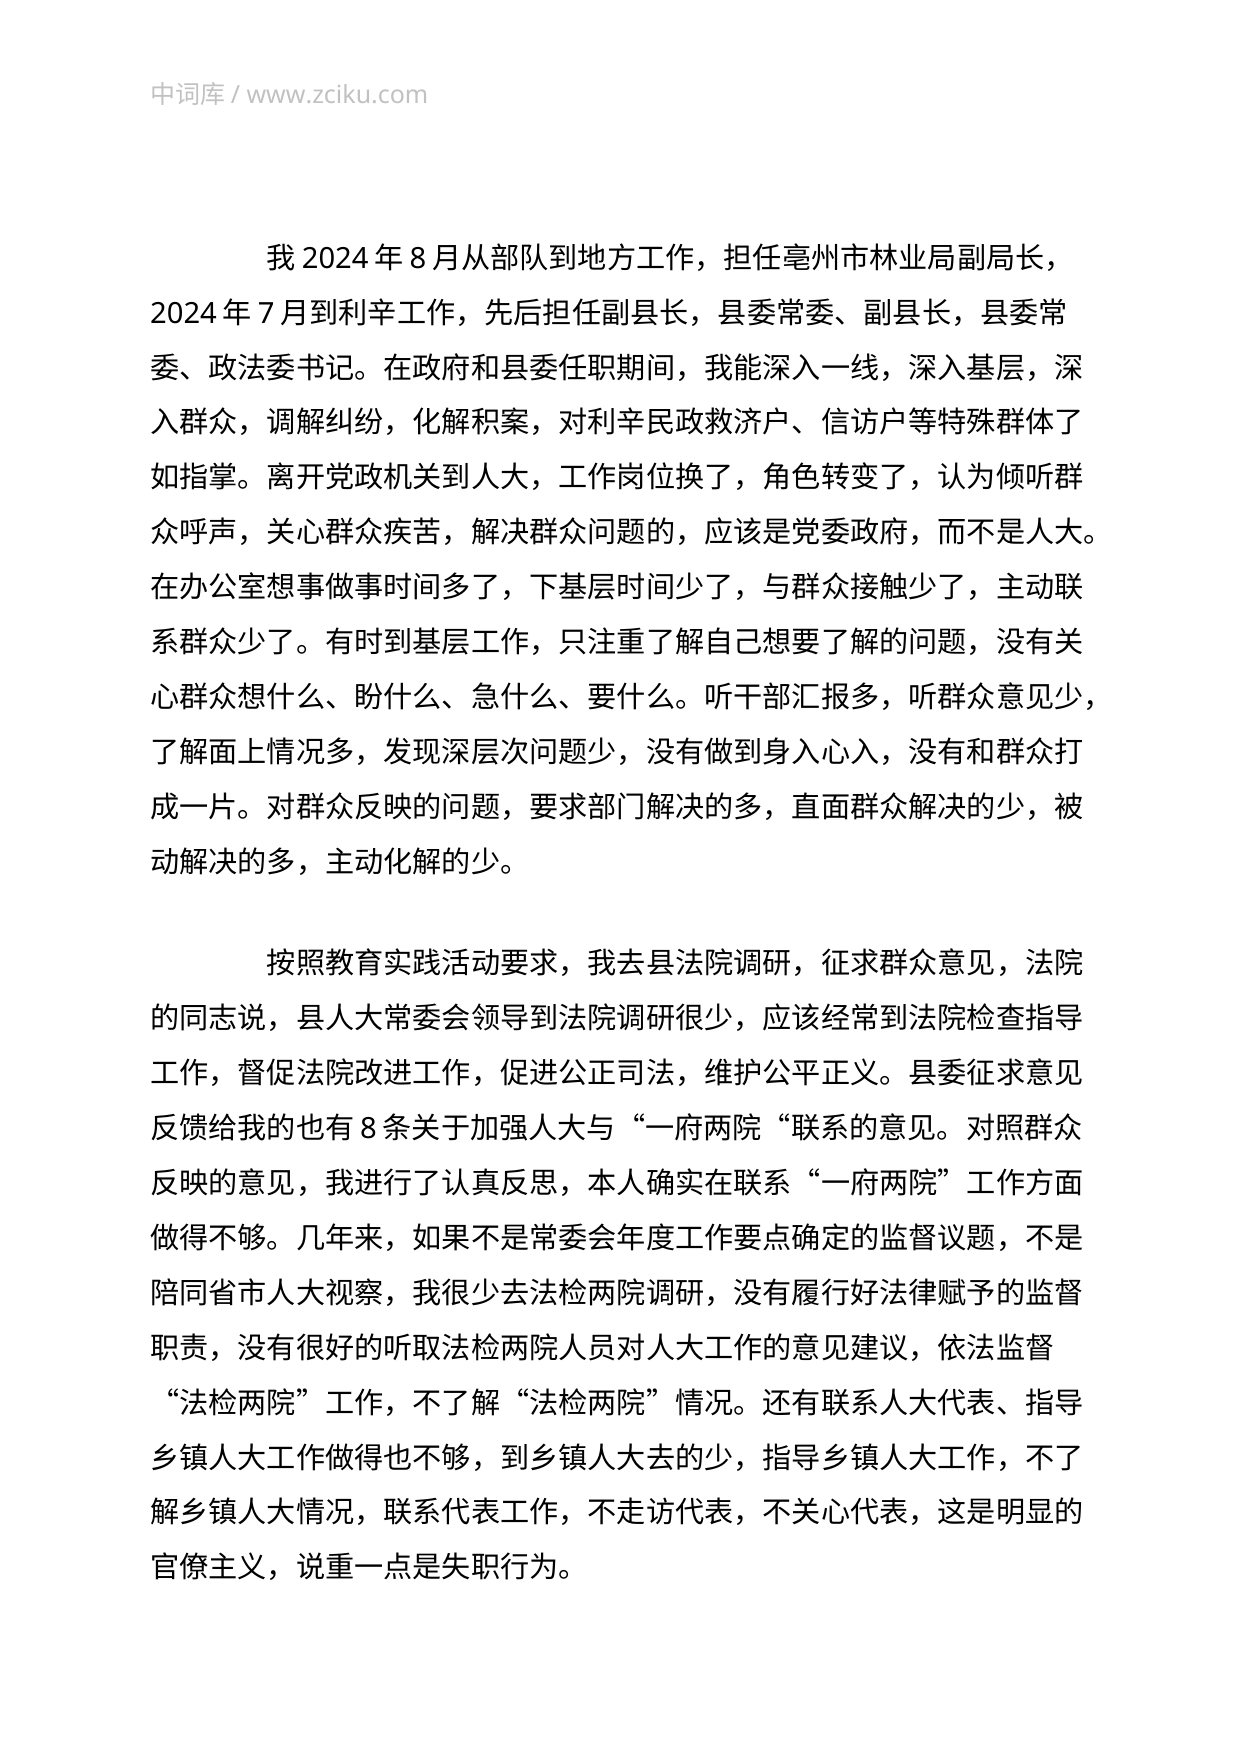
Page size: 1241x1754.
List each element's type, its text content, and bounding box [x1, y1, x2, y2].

text 按照教育实践活动要求，我去县法院调研，征求群众意见，法院的同志说，县人大常委会领导到法院调研很少，应该经常到法院检查指导工作，督促法院改进工作，促进公正司法，维护公平正义。县委征求意见反馈给我的也有8条关于加强人大与“一府两院“联系的意见。对照群众反映的意见，我进行了认真反思，本人确实在联系“一府两院”工作方面做得不够。几年来，如果不是常委会年度工作要点确定的监督议题，不是陪同省市人大视察，我很少去法检两院调研，没有履行好法律赋予的监督职责，没有很好的听取法检两院人员对人大工作的意见建议，依法监督“法检两院”工作，不了解“法检两院”情况。还有联系人大代表、指导乡镇人大工作做得也不够，到乡镇人大去的少，指导乡镇人大工作，不了解乡镇人大情况，联系代表工作，不走访代表，不关心代表，这是明显的官僚主义，说重一点是失职行为。 [150, 940, 1090, 1586]
text 我2024年8月从部队到地方工作，担任亳州市林业局副局长，2024年7月到利辛工作，先后担任副县长，县委常委、副县长，县委常委、政法委书记。在政府和县委任职期间，我能深入一线，深入基层，深入群众，调解纠纷，化解积案，对利辛民政救济户、信访户等特殊群体了如指掌。离开党政机关到人大，工作岗位换了，角色转变了，认为倾听群众呼声，关心群众疾苦，解决群众问题的，应该是党委政府，而不是人大。在办公室想事做事时间多了，下基层时间少了，与群众接触少了，主动联系群众少了。有时到基层工作，只注重了解自己想要了解的问题，没有关心群众想什么、盼什么、急什么、要什么。听干部汇报多，听群众意见少，了解面上情况多，发现深层次问题少，没有做到身入心入，没有和群众打成一片。对群众反映的问题，要求部门解决的多，直面群众解决的少，被动解决的多，主动化解的少。 [150, 234, 1090, 881]
